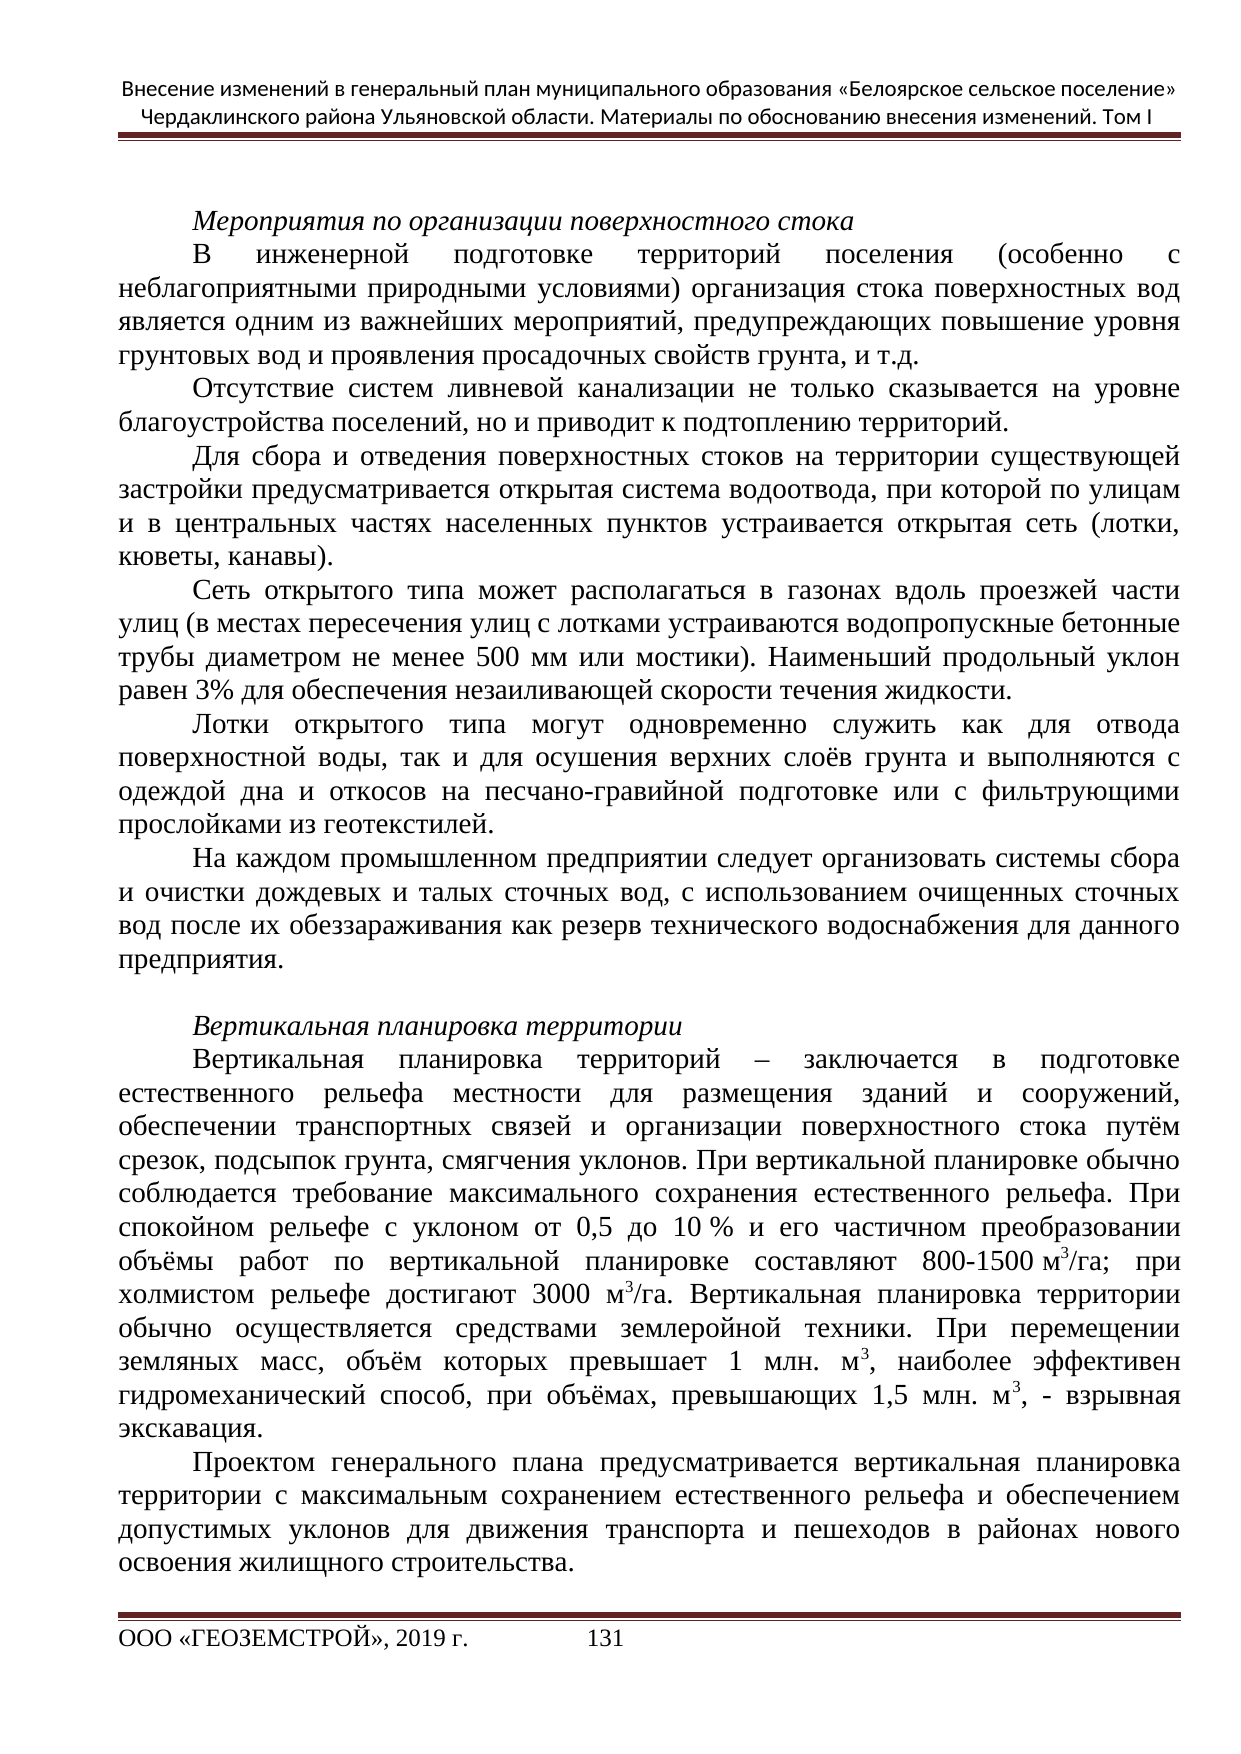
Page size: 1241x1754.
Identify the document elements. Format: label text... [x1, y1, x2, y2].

text Вертикальная планировка территорий – заключается в подготовке естественного рельефа местности для размещения зданий и сооружений, обеспечении транспортных связей и организации поверхностного стока путём срезок, подсыпок грунта, смягчения уклонов. При вертикальной планировке обычно соблюдается требование максимального сохранения естественного рельефа. При спокойном рельефе с уклоном от 0,5 до 10 % и его частичном преобразовании объёмы работ по вертикальной планировке составляют 800-1500 м3/га; при холмистом рельефе достигают 3000 м3/га. Вертикальная планировка территории обычно осуществляется средствами землеройной техники. При перемещении земляных масс, объём которых превышает 1 млн. м3, наиболее эффективен гидромеханический способ, при объёмах, превышающих 1,5 млн. м3, - взрывная экскавация. [118, 1041, 1181, 1444]
text Сеть открытого типа может располагаться в газонах вдоль проезжей части улиц (в местах пересечения улиц с лотками устраиваются водопропускные бетонные трубы диаметром не менее или мостики). Наименьший продольный уклон равен 3% для обеспечения незаиливающей скорости течения жидкости. [118, 572, 1181, 706]
text Мероприятия по организации поверхностного стока [118, 203, 1181, 236]
text Для сбора и отведения поверхностных стоков на территории существующей застройки предусматривается открытая система водоотвода, при которой по улицам и в центральных частях населенных пунктов устраивается открытая сеть (лотки, кюветы, канавы). [118, 438, 1181, 572]
text Лотки открытого типа могут одновременно служить как для отвода поверхностной воды, так и для осушения верхних слоёв грунта и выполняются с одеждой дна и откосов на песчано-гравийной подготовке или с фильтрующими прослойками из геотекстилей. [118, 706, 1181, 840]
text На каждом промышленном предприятии следует организовать системы сбора и очистки дождевых и талых сточных вод, с использованием очищенных сточных вод после их обеззараживания как резерв технического водоснабжения для данного предприятия. [118, 840, 1181, 974]
text Вертикальная планировка территории [118, 1008, 1181, 1041]
text В инженерной подготовке территорий поселения (особенно с неблагоприятными природными условиями) организация стока поверхностных вод является одним из важнейших мероприятий, предупреждающих повышение уровня грунтовых вод и проявления просадочных свойств грунта, и т.д. [118, 236, 1181, 371]
text Отсутствие систем ливневой канализации не только сказывается на уровне благоустройства поселений, но и приводит к подтоплению территорий. [118, 371, 1181, 438]
text Проектом генерального плана предусматривается вертикальная планировка территории с максимальным сохранением естественного рельефа и обеспечением допустимых уклонов для движения транспорта и пешеходов в районах нового освоения жилищного строительства. [118, 1444, 1181, 1578]
